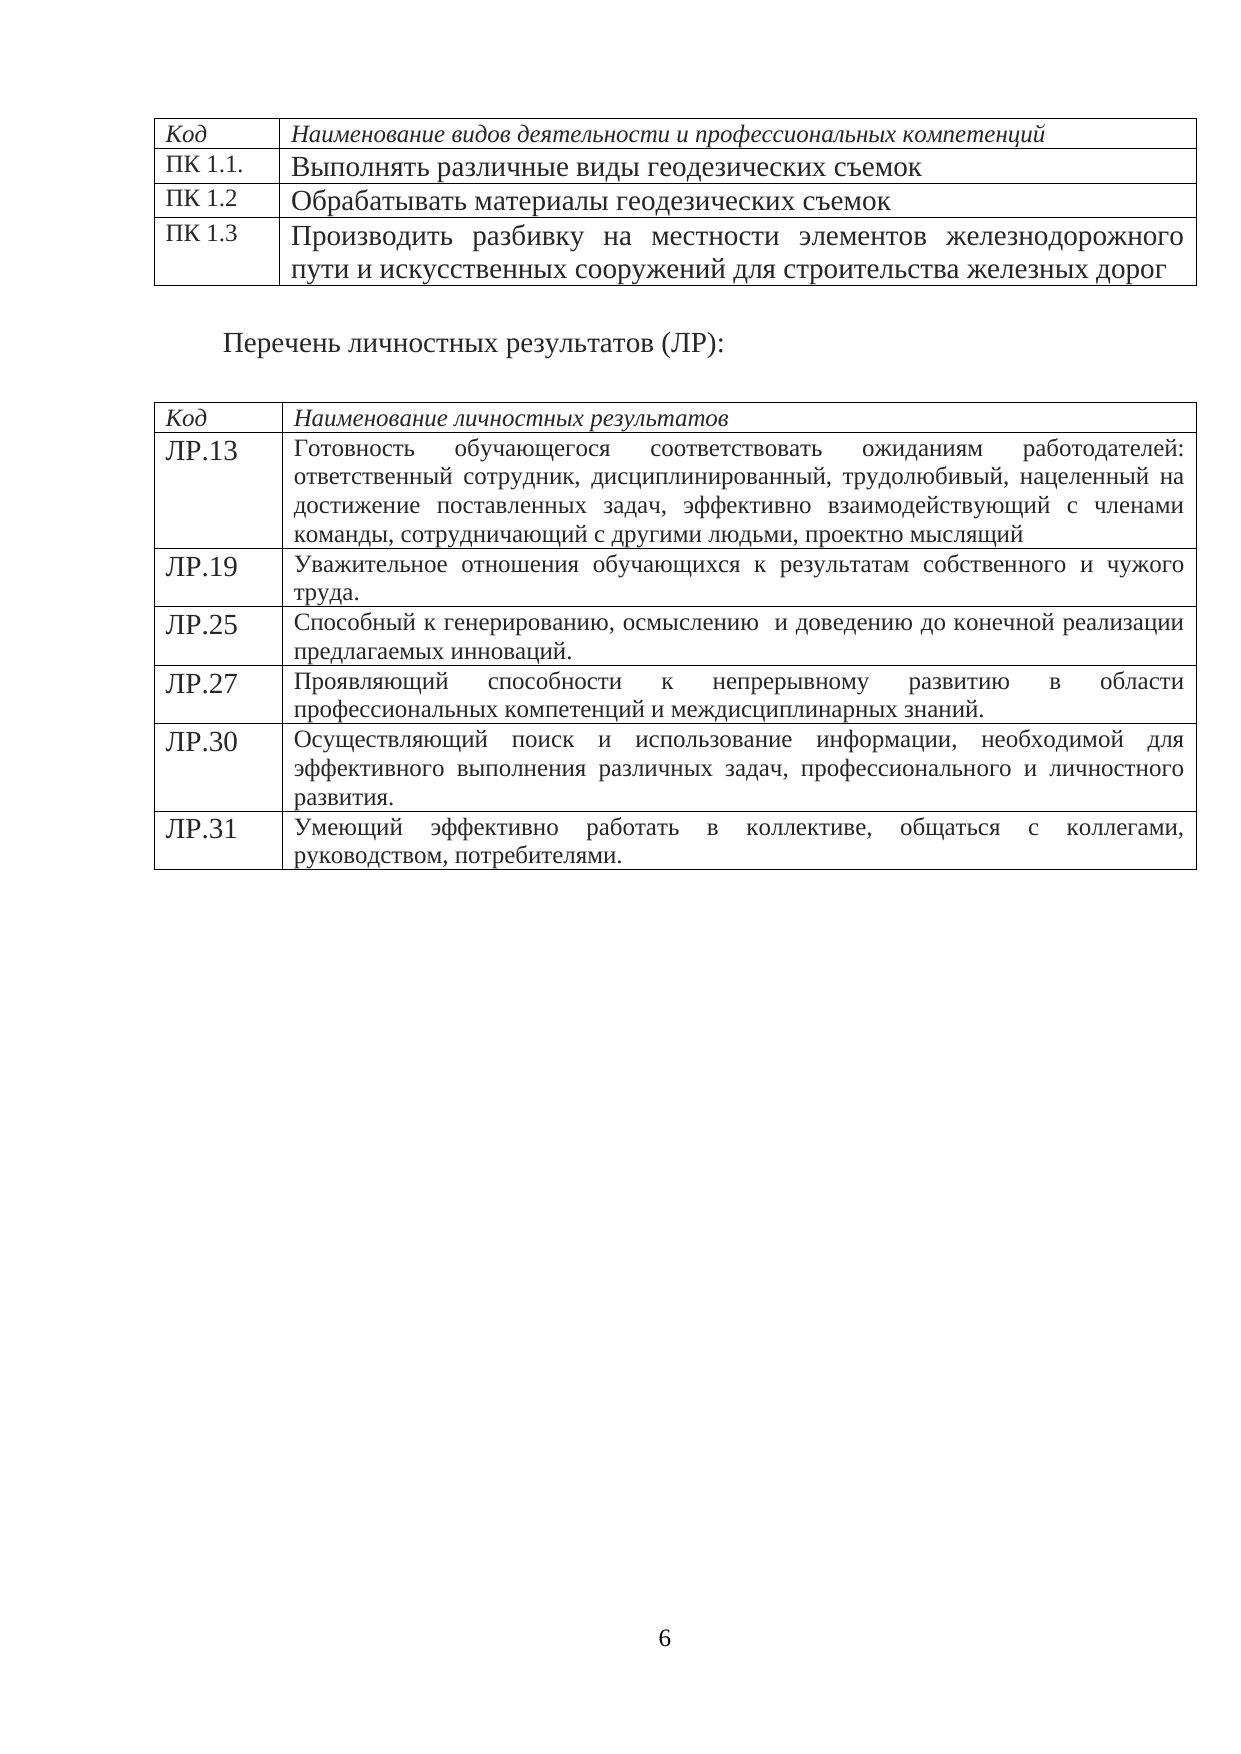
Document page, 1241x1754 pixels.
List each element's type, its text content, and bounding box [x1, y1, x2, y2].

table_cell Уважительное отношения обучающихся к результатам собственного и чужого труда. [283, 549, 1196, 606]
table_cell Производить разбивку на местности элементов железнодорожного пути и искусственных сооружений для строительства железных дорог [280, 218, 1196, 285]
table_header Код [155, 403, 282, 432]
table_cell ЛР.31 [155, 812, 282, 869]
table_cell Готовность обучающегося соответствовать ожиданиям работодателей: ответственный сотрудник, дисциплинированный, трудолюбивый, нацеленный на достижение поставленных задач, эффективно взаимодействующий с членами команды, сотрудничающий с другими людьми, проектно мыслящий [283, 433, 1196, 548]
table_cell ЛР.13 [155, 433, 282, 548]
table_header Наименование личностных результатов [283, 403, 1196, 432]
table_cell Обрабатывать материалы геодезических съемок [280, 184, 1196, 217]
table_cell ЛР.27 [155, 666, 282, 723]
table_cell Выполнять различные виды геодезических съемок [280, 149, 1196, 182]
table_cell ЛР.25 [155, 607, 282, 665]
text Перечень личностных результатов (ЛР): [223, 325, 1152, 358]
table_cell ПК 1.3 [155, 218, 279, 285]
table_cell ЛР.19 [155, 549, 282, 606]
table_header Код [155, 119, 279, 148]
table_cell Осуществляющий поиск и использование информации, необходимой для эффективного выполнения различных задач, профессионального и личностного развития. [283, 724, 1196, 811]
table_header Наименование видов деятельности и профессиональных компетенций [280, 119, 1196, 148]
table_cell Проявляющий способности к непрерывному развитию в области профессиональных компетенций и междисциплинарных знаний. [283, 666, 1196, 723]
table_cell Способный к генерированию, осмыслению и доведению до конечной реализации предлагаемых инноваций. [283, 607, 1196, 665]
table_cell ЛР.30 [155, 724, 282, 811]
table_cell Умеющий эффективно работать в коллективе, общаться с коллегами, руководством, потребителями. [283, 812, 1196, 869]
table_cell ПК 1.1. [155, 149, 279, 182]
table_cell ПК 1.2 [155, 184, 279, 217]
